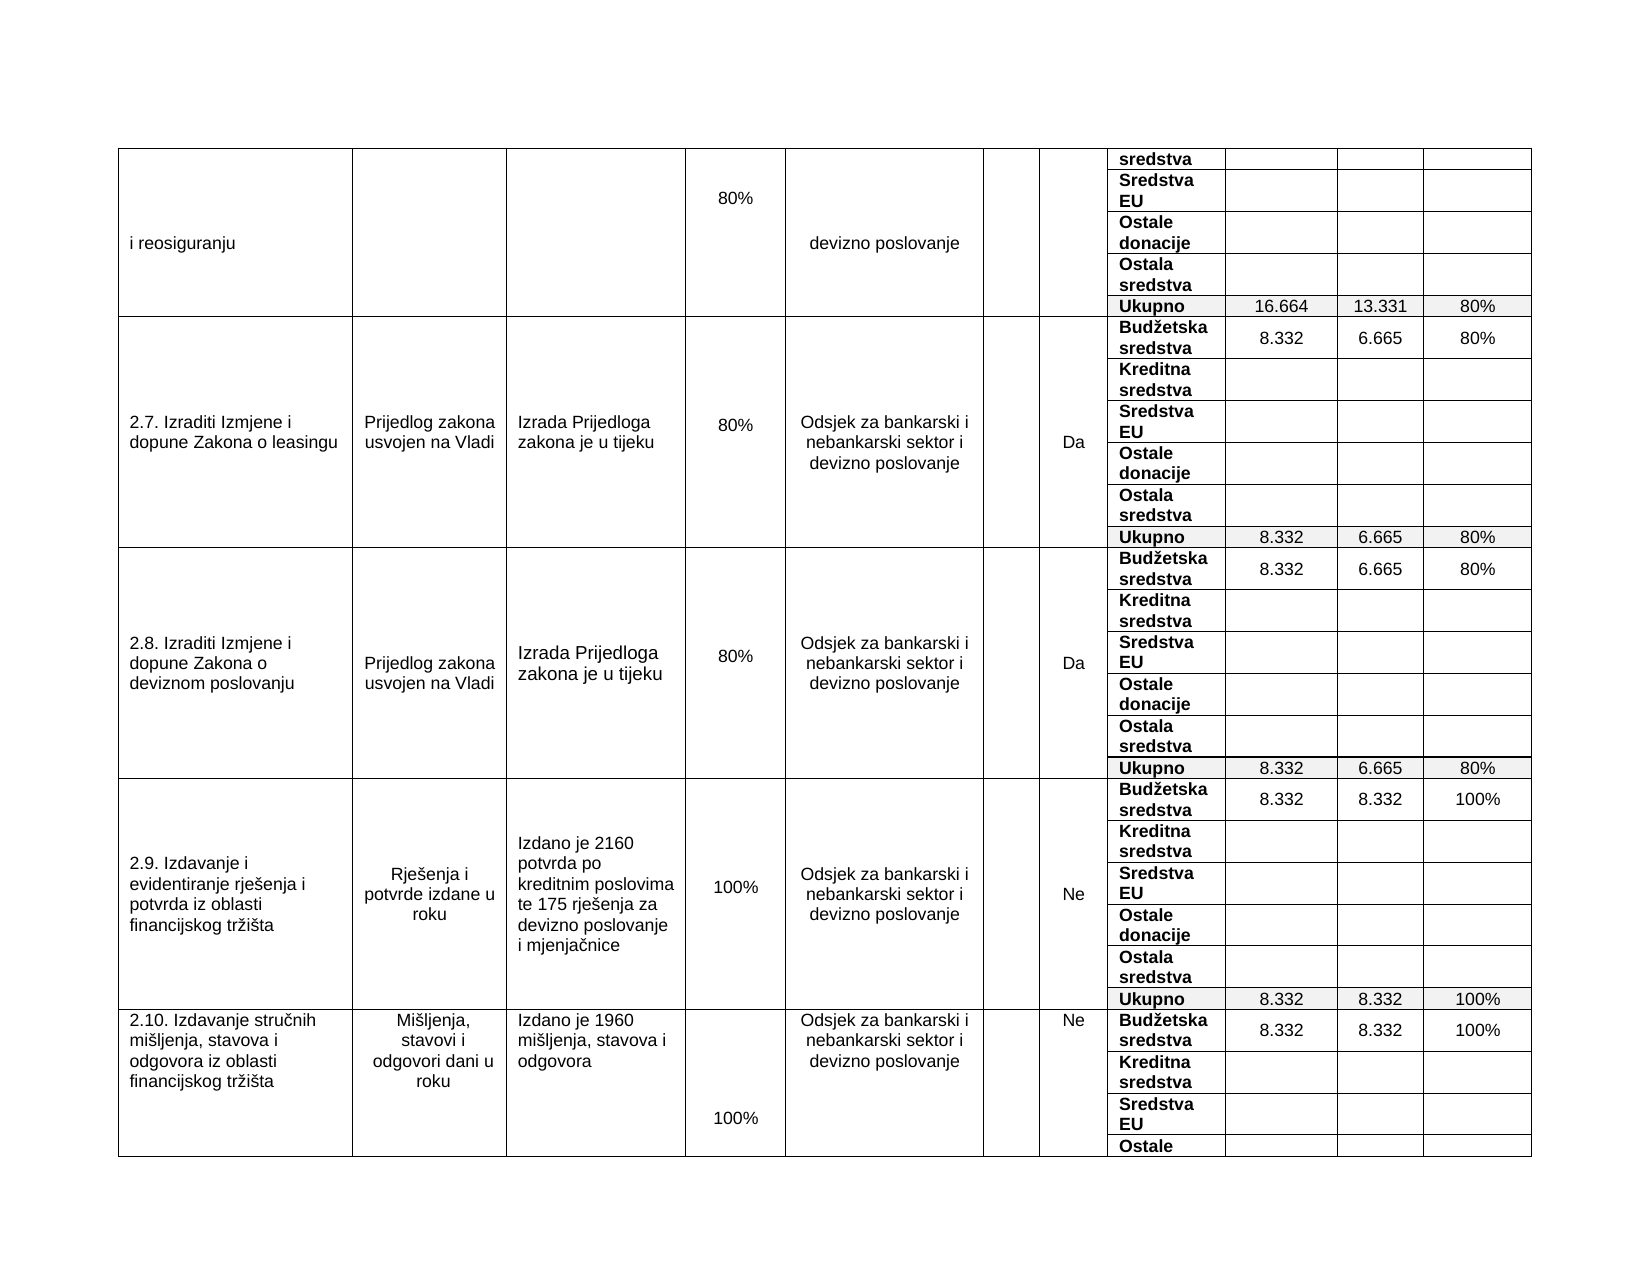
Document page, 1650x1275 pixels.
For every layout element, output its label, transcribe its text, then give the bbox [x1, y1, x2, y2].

table_cell [1226, 716, 1337, 756]
table_cell 2.9. Izdavanje i evidentiranje rješenja i potvrda iz oblasti financijskog tržišta [119, 779, 352, 1009]
table_cell 80% [1424, 317, 1531, 358]
table_cell 100% [686, 779, 785, 1009]
table_cell 100% [1424, 1010, 1531, 1051]
table_cell [1424, 170, 1531, 211]
table_cell Kreditna sredstva [1108, 149, 1225, 169]
table_cell 8.332 [1226, 758, 1337, 778]
table_cell [1226, 1094, 1337, 1134]
table_cell [1338, 254, 1423, 295]
table_cell [1338, 212, 1423, 253]
table_cell [1226, 485, 1337, 526]
table_cell 100% [686, 1010, 785, 1156]
table_cell 80% [686, 317, 785, 547]
table_cell [1424, 716, 1531, 756]
table_cell 8.332 [1226, 779, 1337, 820]
table_cell [1338, 716, 1423, 756]
table_cell [1226, 443, 1337, 484]
table_cell Da [1040, 548, 1107, 778]
table_cell Izrada Prijedloga zakona je u tijeku [507, 317, 685, 547]
table_cell [1424, 946, 1531, 987]
table_cell [1424, 254, 1531, 295]
table_cell [1424, 485, 1531, 526]
table_cell Budžetska sredstva [1108, 317, 1225, 358]
table_cell 2.8. Izraditi Izmjene i dopune Zakona o deviznom poslovanju [119, 548, 352, 778]
table_cell [1338, 401, 1423, 442]
table_cell Sredstva EU [1108, 401, 1225, 442]
table_cell Ostale donacije [1108, 674, 1225, 714]
table_cell [984, 548, 1039, 778]
table_cell [1338, 821, 1423, 862]
table_cell [1424, 863, 1531, 903]
table_cell [1424, 905, 1531, 945]
table_cell [1338, 590, 1423, 631]
table_cell [1338, 905, 1423, 945]
table_cell Ostala sredstva [1108, 254, 1225, 295]
table_cell [1226, 1052, 1337, 1092]
table_cell Sredstva EU [1108, 170, 1225, 211]
table_cell Kreditna sredstva [1108, 821, 1225, 862]
table_cell [1226, 946, 1337, 987]
table_cell [1338, 359, 1423, 400]
table_cell Izrada Prijedloga zakona je u tijeku [507, 548, 685, 778]
table_cell Ostala sredstva [1108, 485, 1225, 526]
table_cell Ukupno [1108, 527, 1225, 547]
table_cell [1338, 443, 1423, 484]
table_cell [984, 779, 1039, 1009]
table_cell Ostale donacije [1108, 1135, 1225, 1156]
table_cell 80% [1424, 548, 1531, 589]
table_cell [1226, 170, 1337, 211]
table_cell Sredstva EU [1108, 632, 1225, 673]
table_cell 2.10. Izdavanje stručnih mišljenja, stavova i odgovora iz oblasti financijskog tržišta [119, 1010, 352, 1156]
table_cell [1338, 632, 1423, 673]
table_cell Kreditna sredstva [1108, 359, 1225, 400]
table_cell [786, 317, 983, 547]
table_cell [1226, 674, 1337, 714]
table_cell Ukupno [1108, 296, 1225, 316]
table_cell 8.332 [1226, 988, 1337, 1009]
table_cell 8.332 [1338, 779, 1423, 820]
table_cell [1424, 821, 1531, 862]
table_cell 8.332 [1338, 1010, 1423, 1051]
table_cell Sredstva EU [1108, 1094, 1225, 1134]
table_cell [1424, 632, 1531, 673]
table_cell [1338, 1094, 1423, 1134]
table_cell [1226, 590, 1337, 631]
table_cell Prijedlog zakona usvojen na Vladi [353, 317, 506, 547]
table_cell [1338, 485, 1423, 526]
table_cell [1338, 946, 1423, 987]
table_cell Ukupno [1108, 988, 1225, 1009]
table_cell [1424, 212, 1531, 253]
table_cell 100% [1424, 779, 1531, 820]
table_cell [1226, 1135, 1337, 1156]
table_cell Ostale donacije [1108, 212, 1225, 253]
table_cell 80% [1424, 527, 1531, 547]
table_cell [1424, 674, 1531, 714]
table_cell [1226, 401, 1337, 442]
table_cell [1226, 905, 1337, 945]
table_cell 6.665 [1338, 527, 1423, 547]
table_cell 16.664 [1226, 296, 1337, 316]
table_cell Ukupno [1108, 758, 1225, 778]
table_cell 8.332 [1226, 317, 1337, 358]
table_cell [1424, 590, 1531, 631]
table_cell [1424, 359, 1531, 400]
table_cell Prijedlog zakona usvojen na Vladi [353, 548, 506, 778]
table_cell [1424, 1094, 1531, 1134]
table_cell 13.331 [1338, 296, 1423, 316]
table_cell Budžetska sredstva [1108, 779, 1225, 820]
table_cell Kreditna sredstva [1108, 590, 1225, 631]
table_cell Mišljenja, stavovi i odgovori dani u roku [353, 1010, 506, 1156]
table_cell Sredstva EU [1108, 863, 1225, 903]
table_cell [1338, 674, 1423, 714]
table_cell [984, 1010, 1039, 1156]
table_cell Kreditna sredstva [1108, 1052, 1225, 1092]
table_cell [1226, 254, 1337, 295]
table_cell 80% [1424, 296, 1531, 316]
table_cell 100% [1424, 988, 1531, 1009]
table_cell [1226, 821, 1337, 862]
table_cell Izdano je 1960 mišljenja, stavova i odgovora [507, 1010, 685, 1156]
table_cell Ostale donacije [1108, 443, 1225, 484]
table_cell 8.332 [1226, 548, 1337, 589]
table_cell 6.665 [1338, 758, 1423, 778]
table_cell 8.332 [1226, 1010, 1337, 1051]
table_cell Ostale donacije [1108, 905, 1225, 945]
table_cell Ostala sredstva [1108, 946, 1225, 987]
table_cell Odsjek za bankarski i nebankarski sektor i devizno poslovanje [786, 548, 983, 778]
table_cell Rješenja i potvrde izdane u roku [353, 779, 506, 1009]
table_cell [1226, 863, 1337, 903]
table_cell [1338, 1135, 1423, 1156]
table_cell [1424, 443, 1531, 484]
table_cell 80% [1424, 758, 1531, 778]
table_cell [1424, 149, 1531, 169]
table_cell [1226, 632, 1337, 673]
table_cell [1226, 212, 1337, 253]
table_cell [1424, 1052, 1531, 1092]
table_cell Ne [1040, 1010, 1107, 1156]
table_cell [984, 317, 1039, 547]
table_cell Budžetska sredstva [1108, 1010, 1225, 1051]
table_cell 8.332 [1226, 527, 1337, 547]
table_cell 80% [686, 548, 785, 778]
table_cell 6.665 [1338, 317, 1423, 358]
table_cell [1338, 1052, 1423, 1092]
table_cell Ostala sredstva [1108, 716, 1225, 756]
table_cell [1338, 170, 1423, 211]
table_cell Odsjek za bankarski i nebankarski sektor i devizno poslovanje [786, 779, 983, 1009]
table_cell [1338, 863, 1423, 903]
table_cell [1226, 359, 1337, 400]
table_cell Odsjek za bankarski i nebankarski sektor i devizno poslovanje [786, 1010, 983, 1156]
table_cell Da [1040, 317, 1107, 547]
table_cell Izdano je 2160 potvrda po kreditnim poslovima te 175 rješenja za devizno poslovanje i mjenjačnice [507, 779, 685, 1009]
table_cell Budžetska sredstva [1108, 548, 1225, 589]
table_cell 2.7. Izraditi Izmjene i dopune Zakona o leasingu [119, 317, 352, 547]
table_cell [1226, 149, 1337, 169]
table_cell [1338, 149, 1423, 169]
table_cell 8.332 [1338, 988, 1423, 1009]
table_cell 6.665 [1338, 548, 1423, 589]
table_cell [1424, 1135, 1531, 1156]
table_cell Ne [1040, 779, 1107, 1009]
table_cell [1424, 401, 1531, 442]
